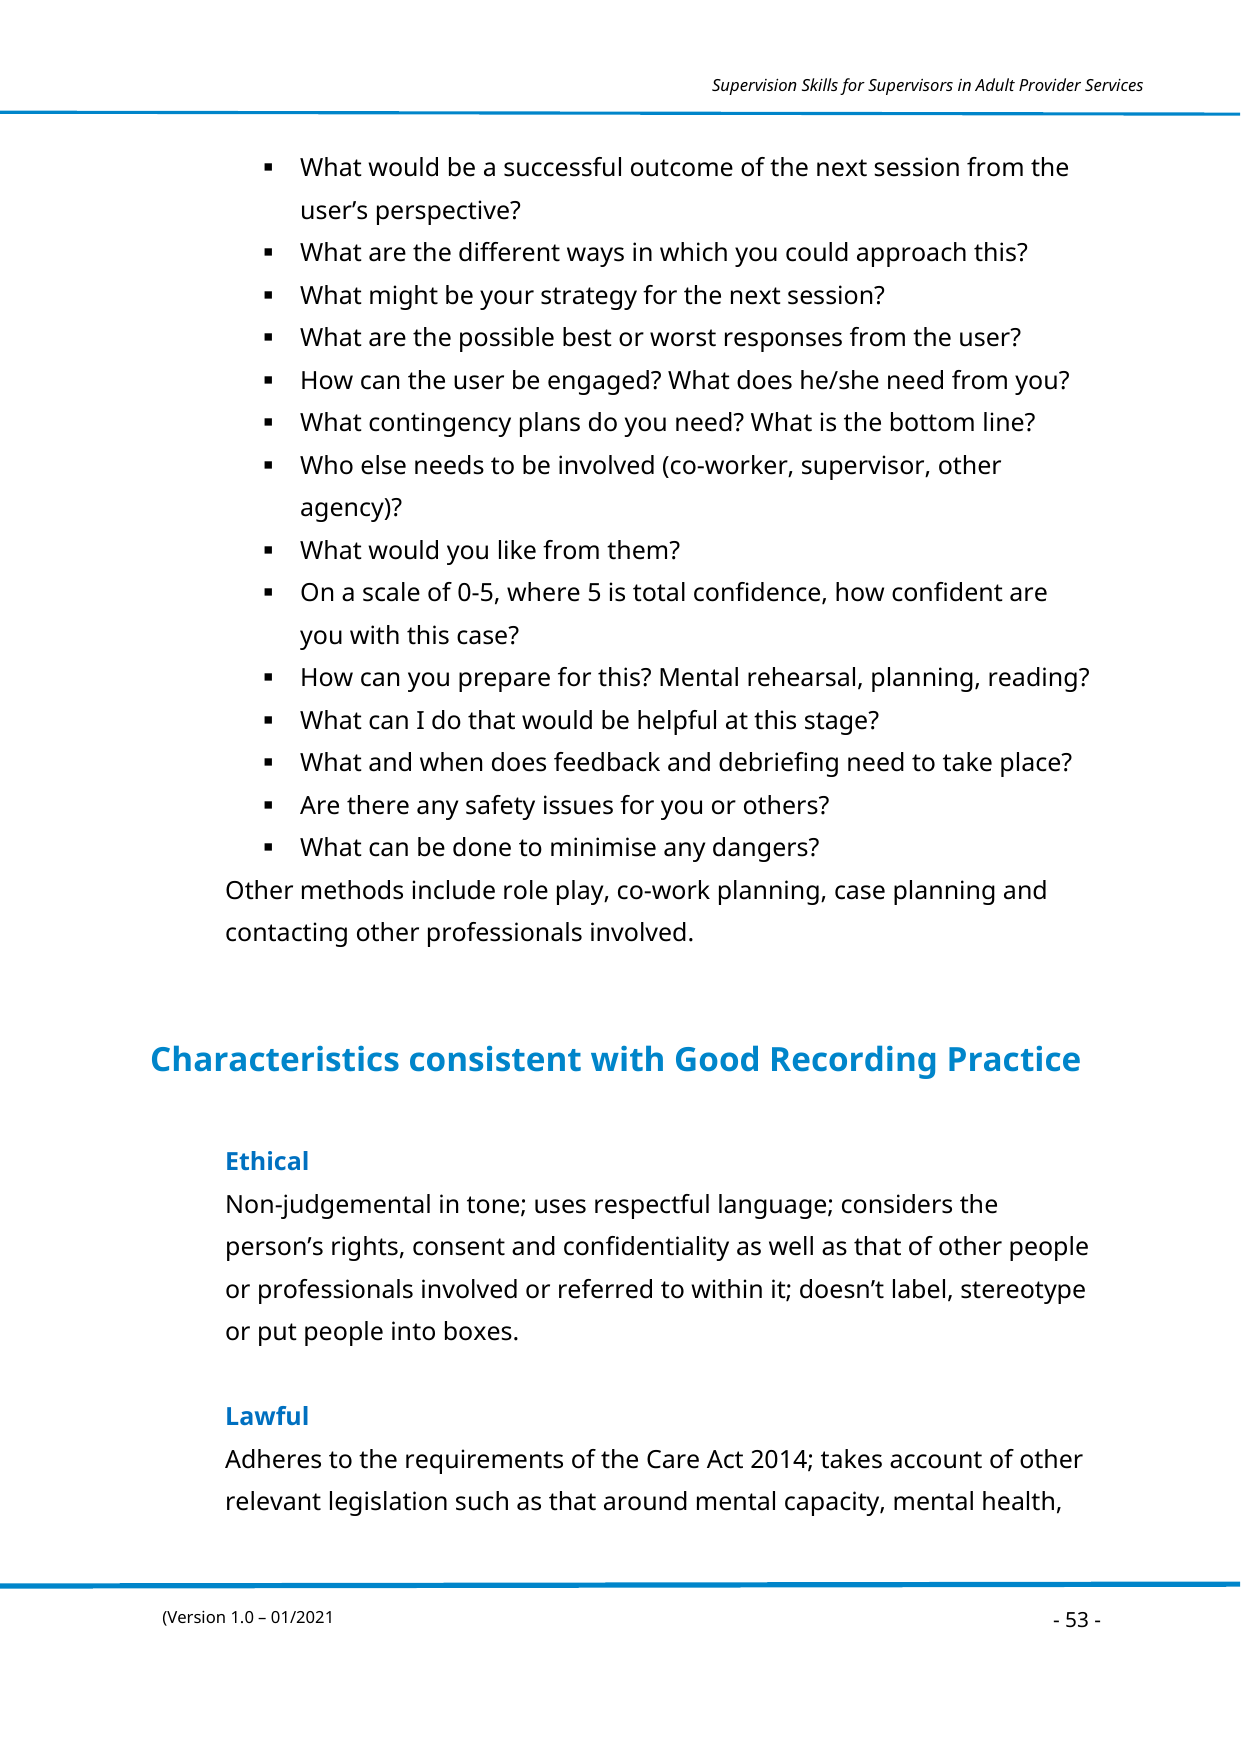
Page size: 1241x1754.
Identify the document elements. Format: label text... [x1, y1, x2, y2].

list On a scale of 0-5, where 5 is total confidence, how confident are you with this case? [262, 575, 1090, 652]
list What would be a successful outcome of the next session from the user’s perspective? [262, 150, 1090, 227]
list What and when does feedback and debriefing need to take place? [262, 745, 1090, 779]
text Non-judgemental in tone; uses respectful language; considers the person’s rights, consent and confidentiality as well as that of other people or professionals involved or referred to within it; doesn’t label, stereotype or put people into boxes. [225, 1186, 1090, 1348]
list What would you like from them? [262, 532, 1090, 567]
list How can the user be engaged? What does he/she need from you? [262, 362, 1090, 397]
list What can I do that would be helpful at this stage? [262, 702, 1090, 737]
list How can you prepare for this? Mental rehearsal, planning, reading? [262, 660, 1090, 694]
text Lawful [225, 1399, 1090, 1433]
list Who else needs to be involved (co-worker, supervisor, other agency)? [262, 447, 1090, 524]
list What are the different ways in which you could approach this? [262, 235, 1090, 269]
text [225, 1441, 1090, 1518]
subtitle Characteristics consistent with Good Recording Practice [150, 1036, 1090, 1081]
list What can be done to minimise any dangers? [262, 830, 1090, 864]
text Other methods include role play, co-work planning, case planning and contacting other professionals involved. [225, 872, 1090, 949]
list What contingency plans do you need? What is the bottom line? [262, 405, 1090, 439]
list What might be your strategy for the next session? [262, 277, 1090, 312]
text Ethical [225, 1144, 1090, 1178]
list What are the possible best or worst responses from the user? [262, 320, 1090, 354]
list Are there any safety issues for you or others? [262, 787, 1090, 822]
